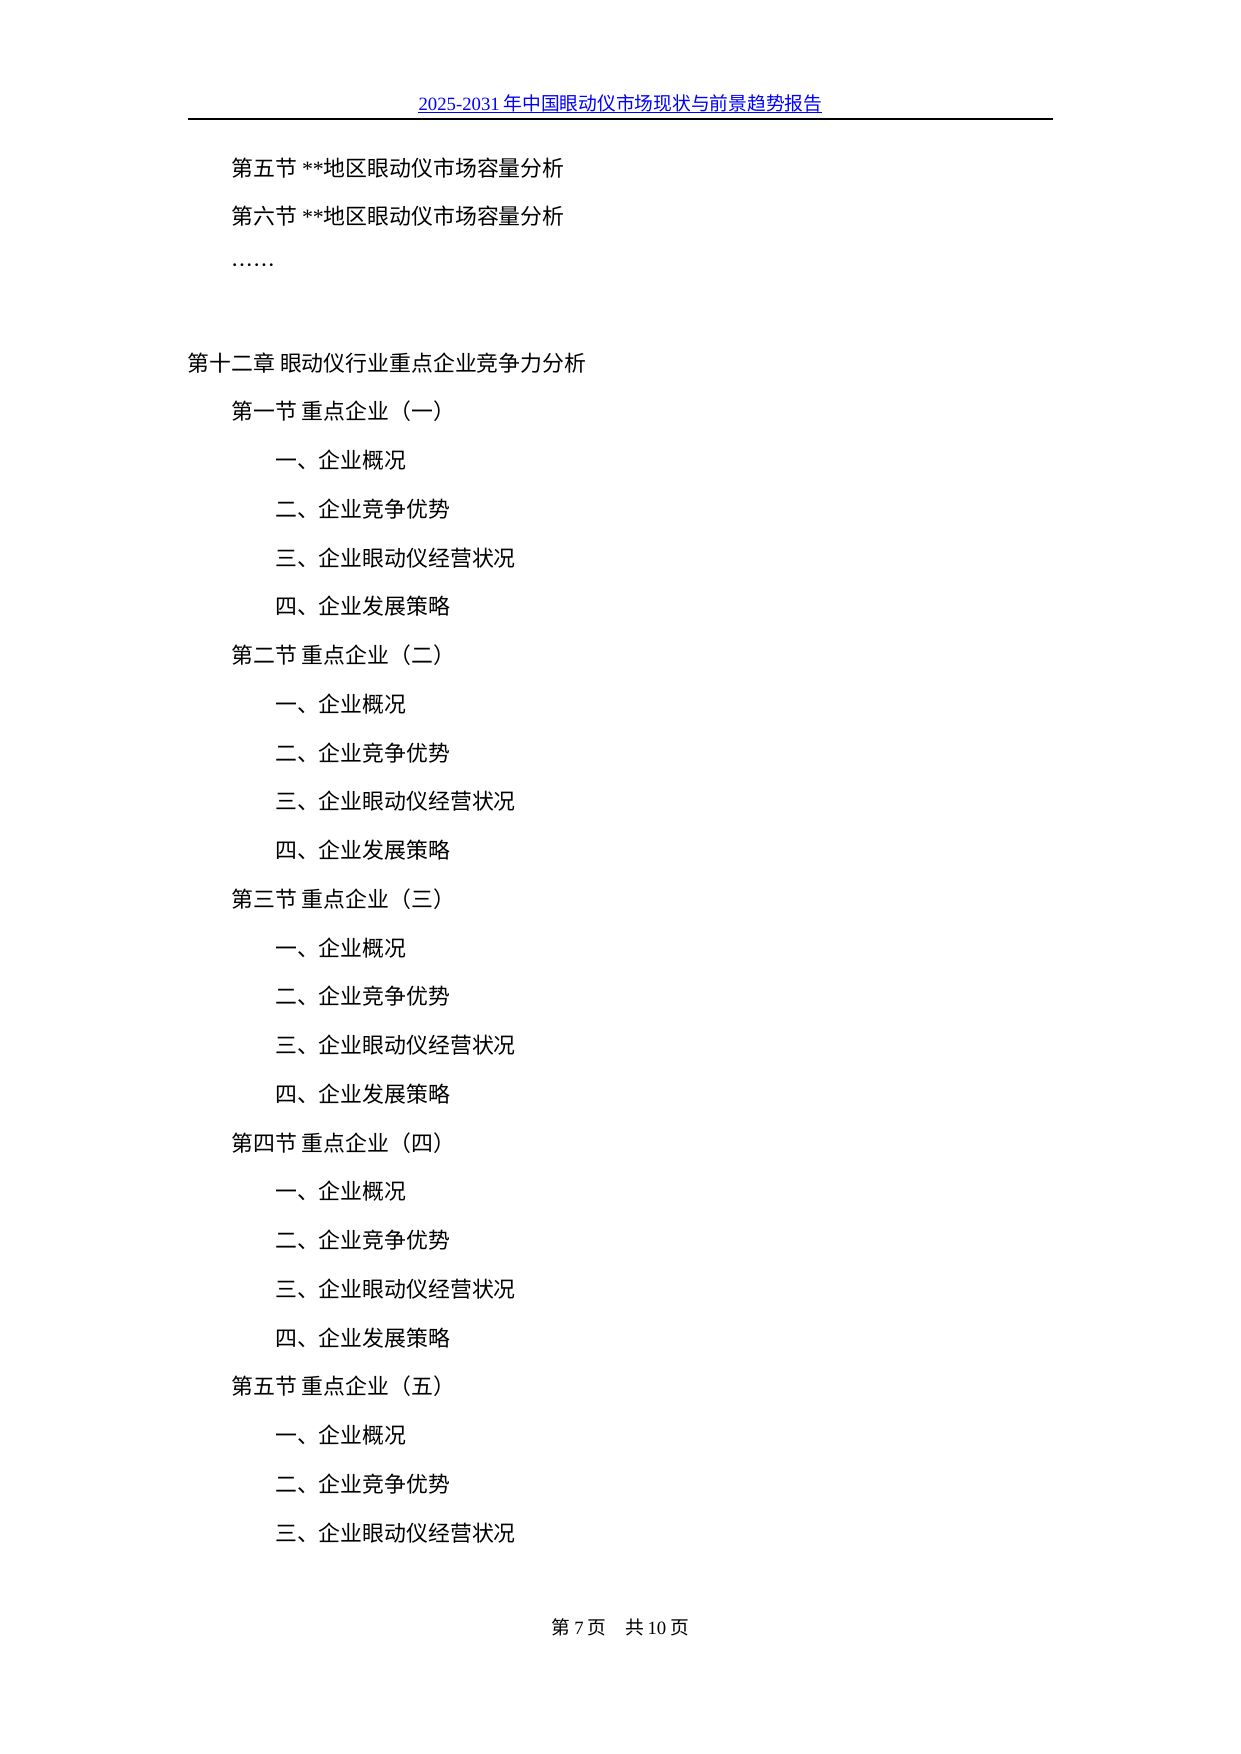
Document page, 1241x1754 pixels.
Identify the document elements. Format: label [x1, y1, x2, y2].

text [187, 150, 1053, 1548]
